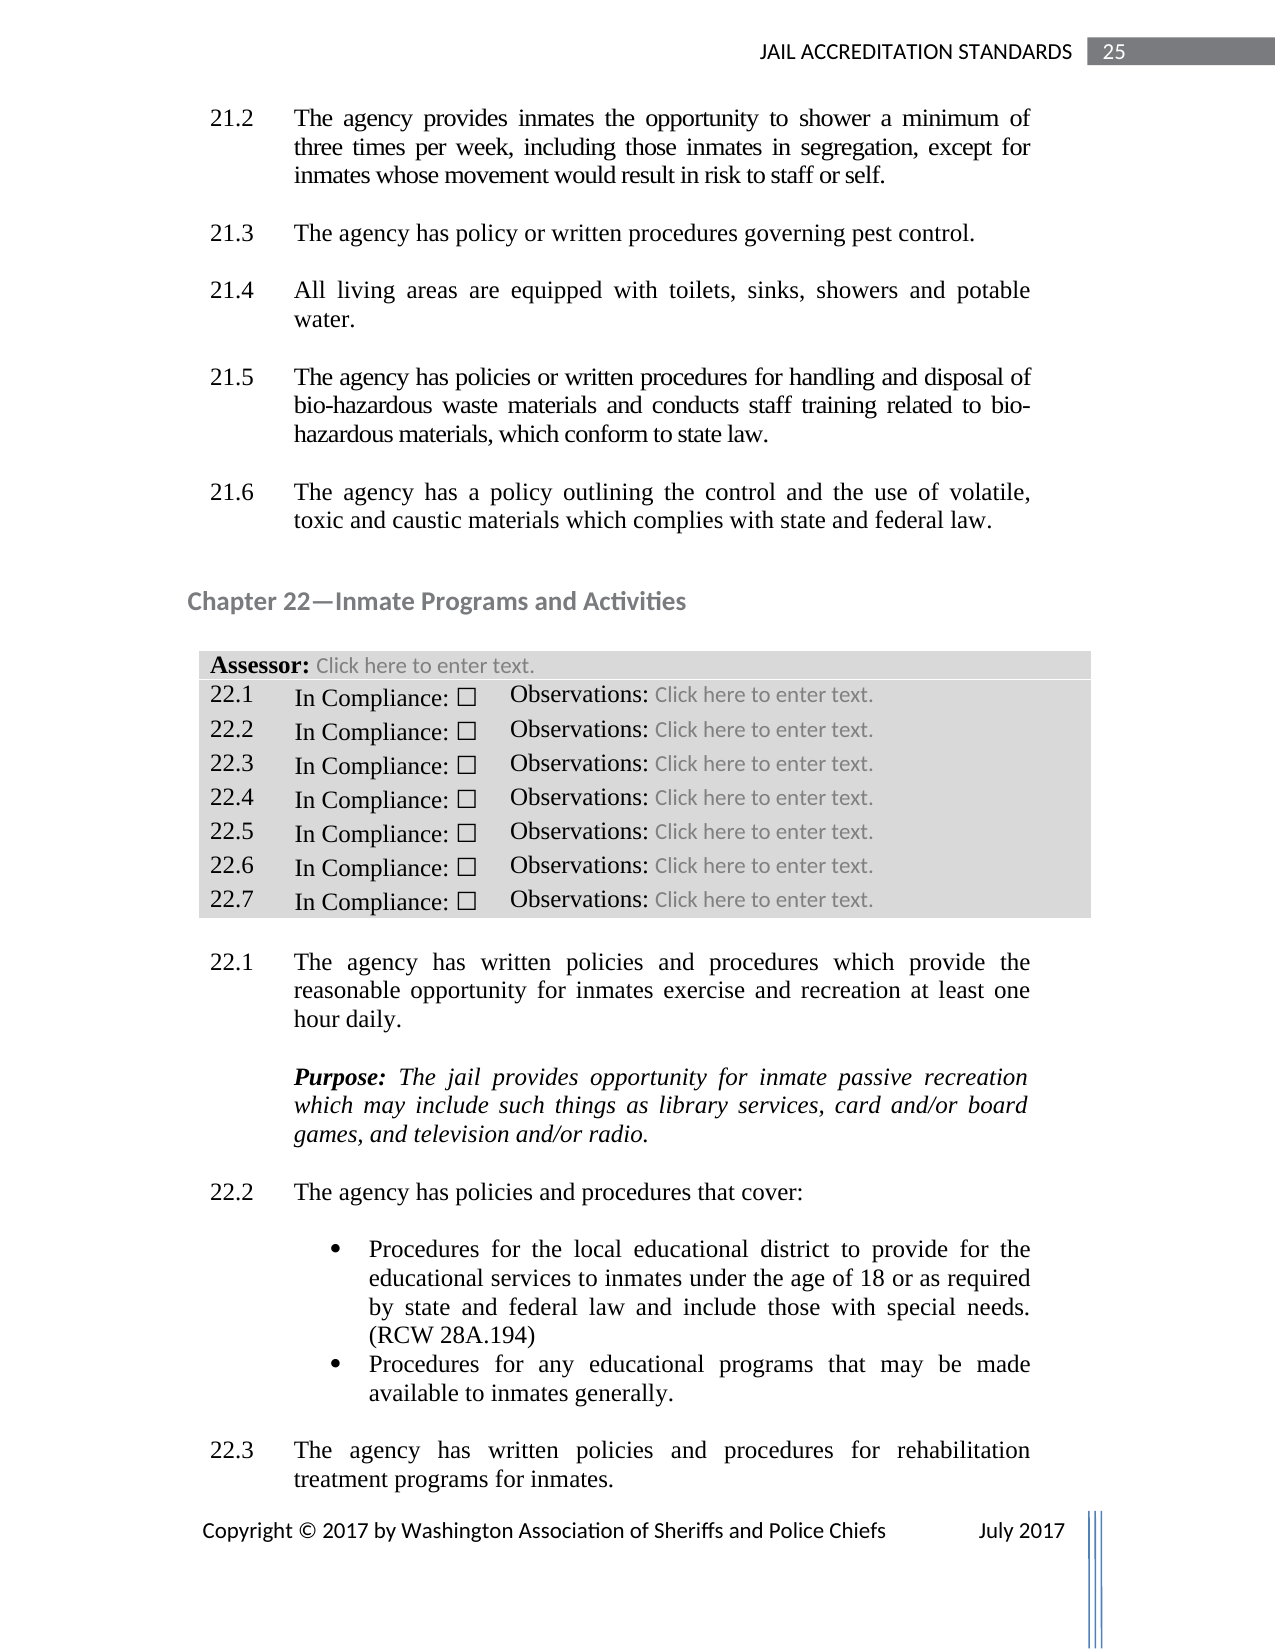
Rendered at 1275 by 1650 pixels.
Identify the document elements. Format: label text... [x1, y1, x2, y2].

table_cell The agency has policy or written procedures governing pest control. [283, 218, 1087, 276]
table_header 22.1 [199, 947, 282, 1177]
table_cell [282, 1436, 1087, 1493]
table_header Assessor: [199, 651, 1091, 679]
table_cell 22.1 [199, 680, 283, 714]
table_cell 21.5 [199, 362, 282, 477]
table_cell In Compliance: [283, 748, 499, 782]
table_cell Observations: [499, 714, 1091, 748]
table_cell In Compliance: [283, 714, 499, 748]
table_cell 21.3 [199, 218, 282, 276]
table_cell 22.3 [199, 1436, 282, 1493]
table_cell Observations: [499, 884, 1091, 918]
table_cell In Compliance: [283, 884, 499, 918]
table_cell 21.2 [199, 103, 282, 218]
subtitle Chapter 22—Inmate Programs and Activities [187, 584, 1087, 617]
table_cell The agency has a policy outlining the control and the use of volatile, toxic and caustic materials which complies with state and federal law. [283, 477, 1087, 563]
table_cell The agency has policies or written procedures for handling and disposal of bio-hazardous waste materials and conducts staff training related to bio-hazardous materials, which conform to state law. [283, 362, 1087, 477]
table_cell Observations: [499, 748, 1091, 782]
table_cell Observations: [499, 680, 1091, 714]
table_cell The agency provides inmates the opportunity to shower a minimum of three times per week, including those inmates in segregation, except for inmates whose movement would result in risk to staff or self. [283, 103, 1087, 218]
table_cell 22.5 [199, 816, 283, 850]
table_cell All living areas are equipped with toilets, sinks, showers and potable water. [283, 276, 1087, 362]
table_cell The agency has policies and procedures that cover: Procedures for the local educational district to provide for the educational services to inmates under the age of 18 or as required by state and federal law and include those with special needs. (RCW 28A.194) Procedures for any educational programs that may be made available to inmates generally. [282, 1177, 1087, 1436]
table_cell Observations: [499, 816, 1091, 850]
table_cell In Compliance: [283, 680, 499, 714]
table_cell In Compliance: [283, 850, 499, 884]
table_cell 22.2 [199, 1177, 282, 1436]
table_cell 22.6 [199, 850, 283, 884]
table_cell Observations: [499, 782, 1091, 816]
table_cell 22.4 [199, 782, 283, 816]
table_cell 22.3 [199, 748, 283, 782]
table_cell 21.6 [199, 477, 282, 563]
table_cell In Compliance: [283, 782, 499, 816]
table_cell 22.2 [199, 714, 283, 748]
table_cell 21.4 [199, 276, 282, 362]
table_cell In Compliance: [283, 816, 499, 850]
table_cell Observations: [499, 850, 1091, 884]
table_header The agency has written policies and procedures which provide the reasonable opportunity for inmates exercise and recreation at least one hour daily. Purpose: The jail provides opportunity for inmate passive recreation which may include such things as library services, card and/or board games, and television and/or radio. [282, 947, 1087, 1177]
table_cell 22.7 [199, 884, 283, 918]
